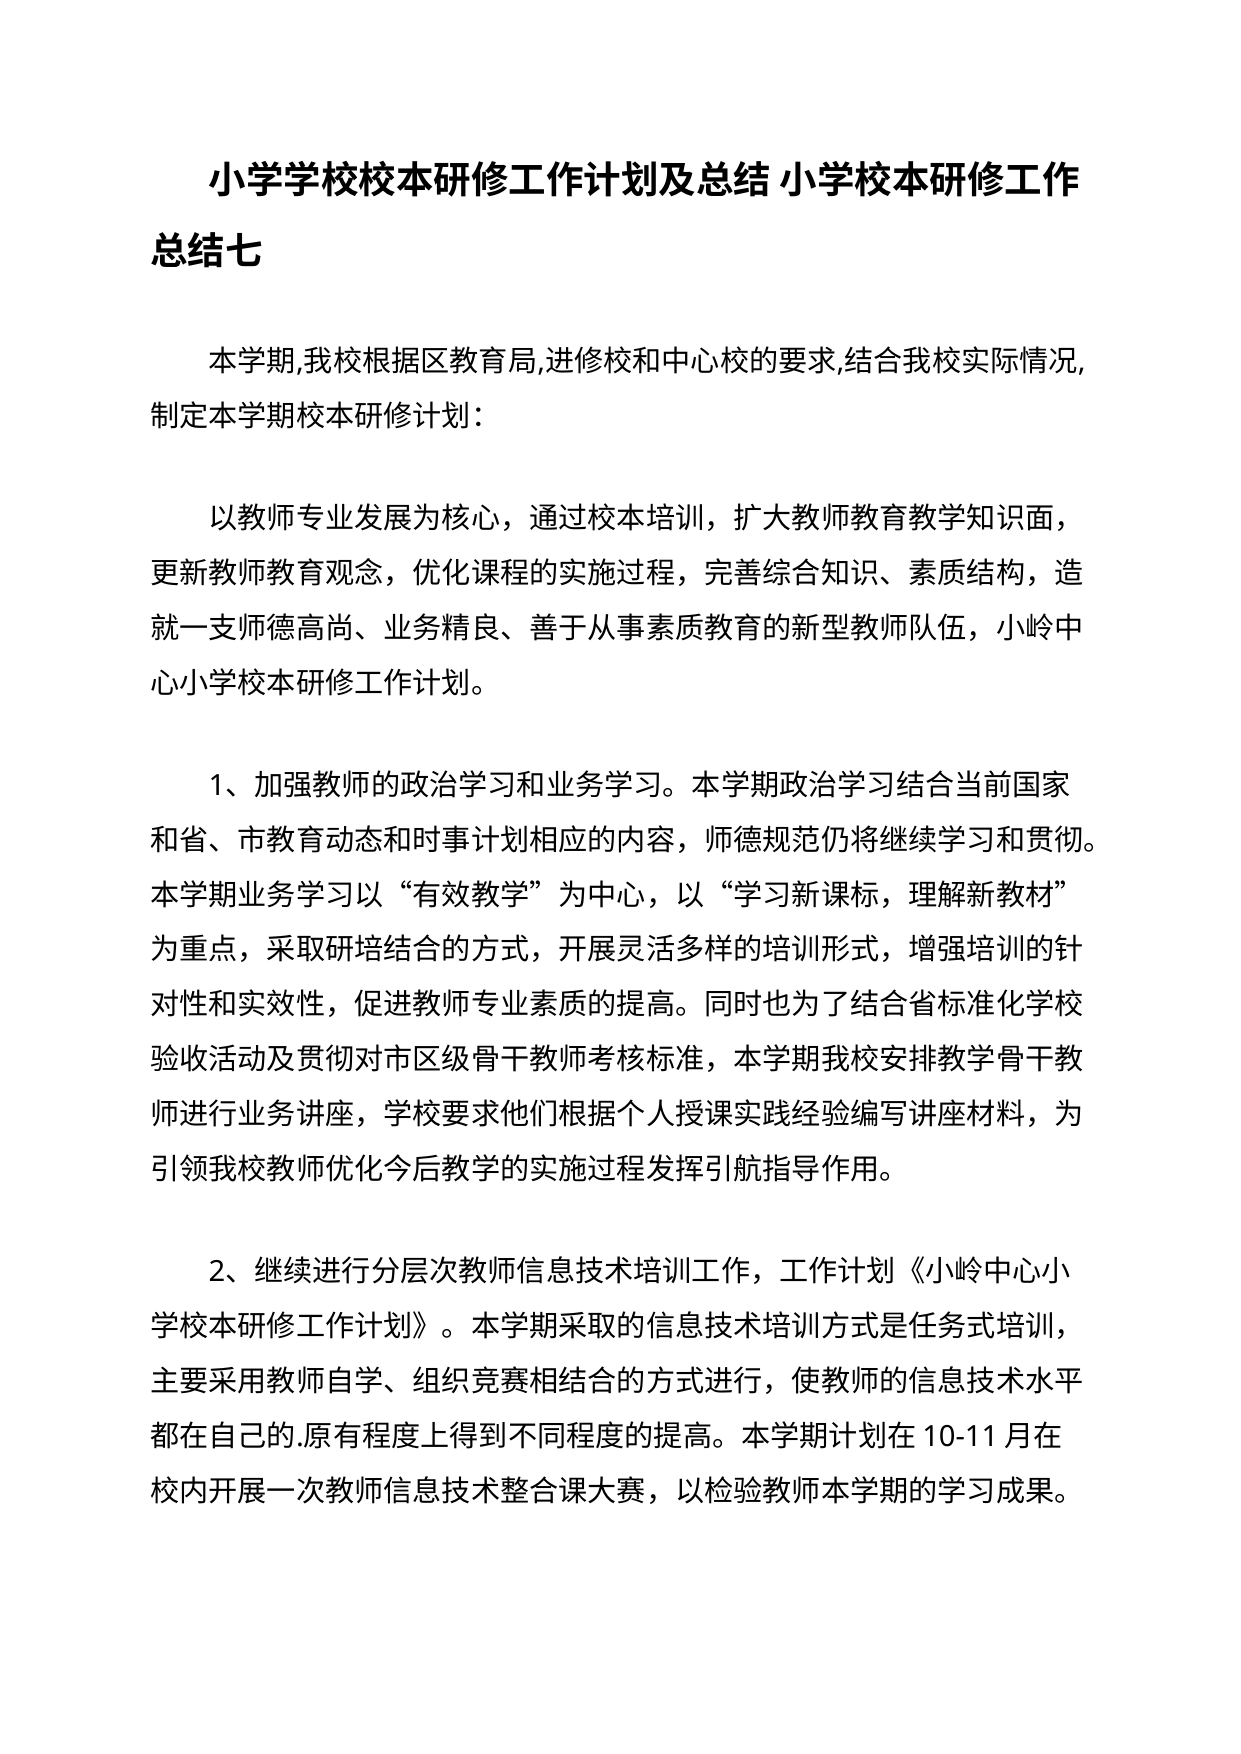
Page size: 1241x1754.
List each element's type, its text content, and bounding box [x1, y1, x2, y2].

text 1、加强教师的政治学习和业务学习。本学期政治学习结合当前国家和省、市教育动态和时事计划相应的内容，师德规范仍将继续学习和贯彻。本学期业务学习以“有效教学”为中心，以“学习新课标，理解新教材”为重点，采取研培结合的方式，开展灵活多样的培训形式，增强培训的针对性和实效性，促进教师专业素质的提高。同时也为了结合省标准化学校验收活动及贯彻对市区级骨干教师考核标准，本学期我校安排教学骨干教师进行业务讲座，学校要求他们根据个人授课实践经验编写讲座材料，为引领我校教师优化今后教学的实施过程发挥引航指导作用。 [150, 761, 1090, 1188]
text 本学期,我校根据区教育局,进修校和中心校的要求,结合我校实际情况,制定本学期校本研修计划： [150, 338, 1090, 435]
text 2、继续进行分层次教师信息技术培训工作，工作计划《小岭中心小学校本研修工作计划》。本学期采取的信息技术培训方式是任务式培训，主要采用教师自学、组织竞赛相结合的方式进行，使教师的信息技术水平都在自己的.原有程度上得到不同程度的提高。本学期计划在10-11月在校内开展一次教师信息技术整合课大赛，以检验教师本学期的学习成果。 [150, 1247, 1090, 1509]
text 小学学校校本研修工作计划及总结 小学校本研修工作总结七 [150, 150, 1090, 275]
text 以教师专业发展为核心，通过校本培训，扩大教师教育教学知识面，更新教师教育观念，优化课程的实施过程，完善综合知识、素质结构，造就一支师德高尚、业务精良、善于从事素质教育的新型教师队伍，小岭中心小学校本研修工作计划。 [150, 495, 1090, 702]
